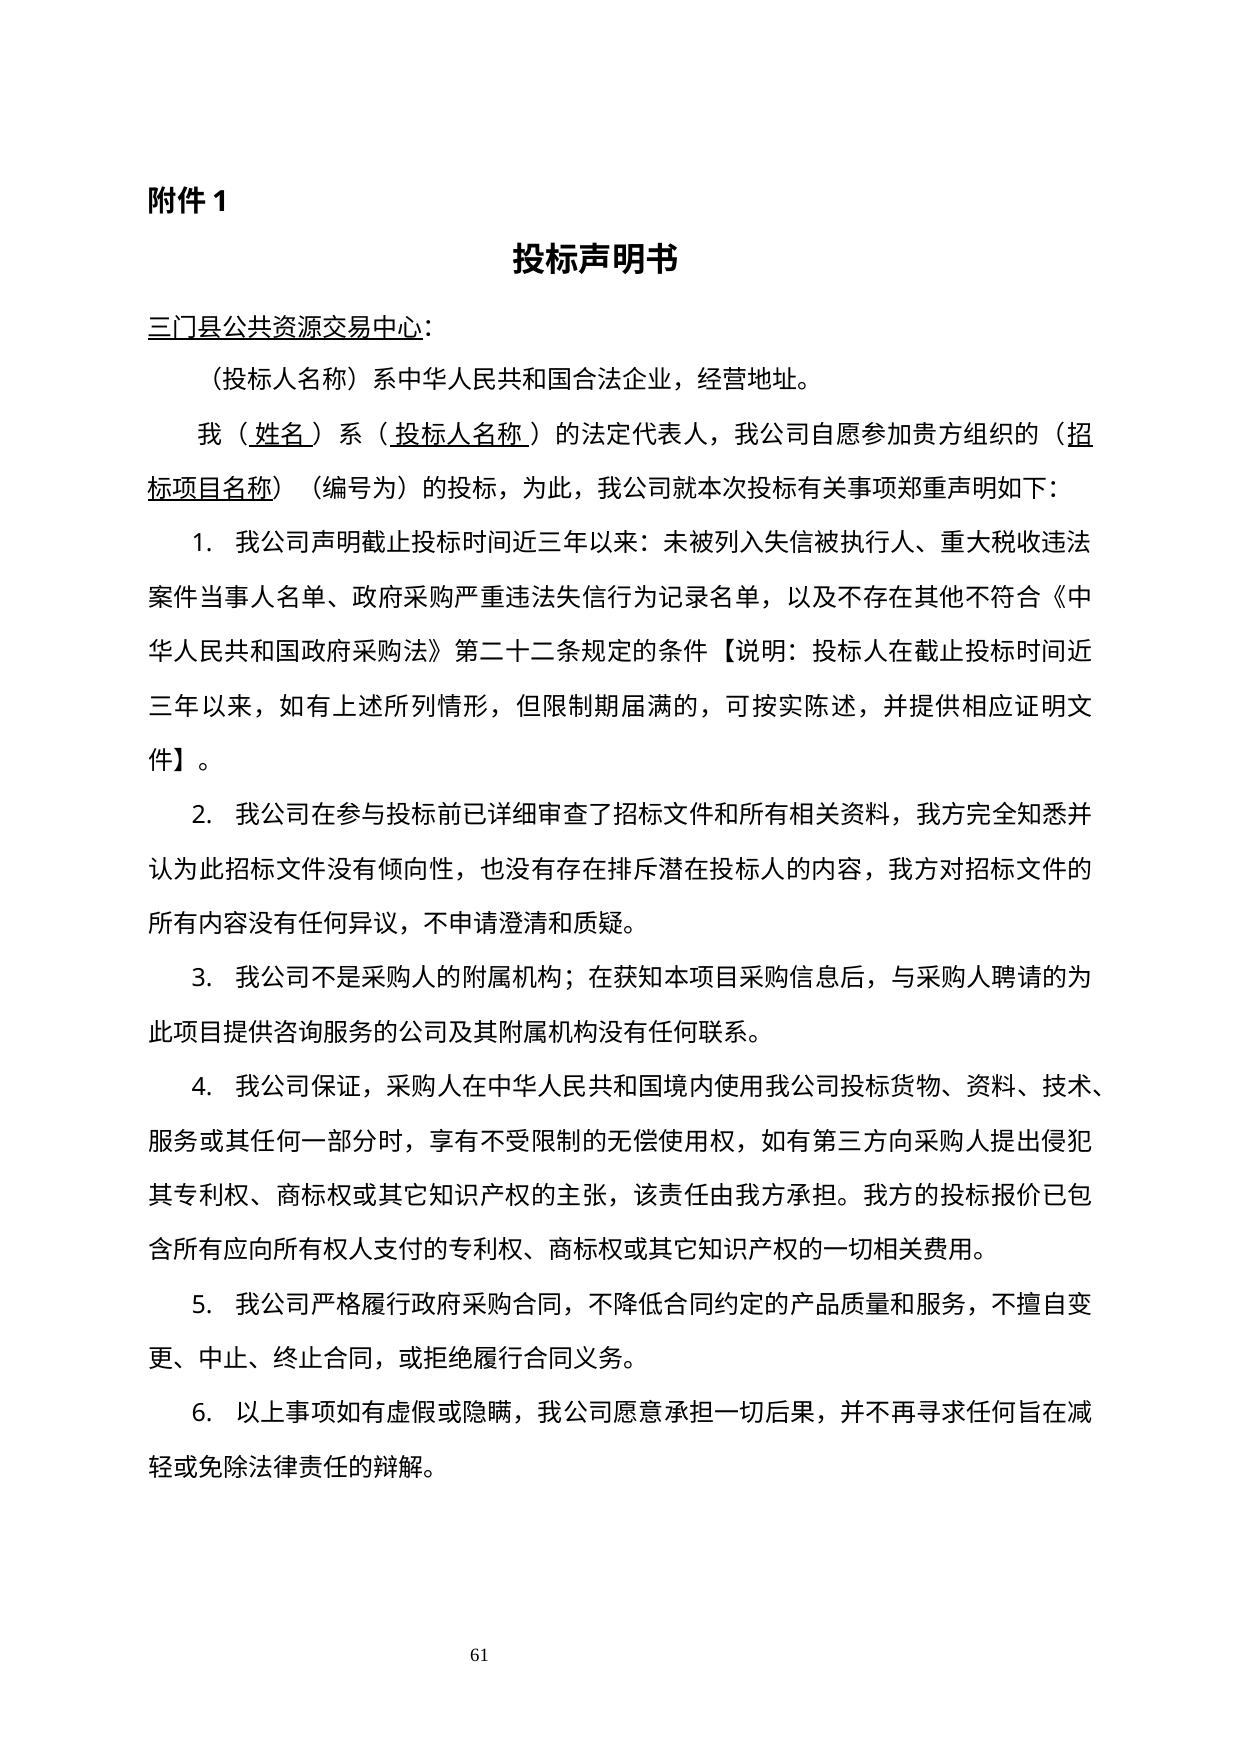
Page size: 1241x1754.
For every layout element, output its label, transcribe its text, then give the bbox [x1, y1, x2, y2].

list 我公司在参与投标前已详细审查了招标文件和所有相关资料，我方完全知悉并认为此招标文件没有倾向性，也没有存在排斥潜在投标人的内容，我方对招标文件的所有内容没有任何异议，不申请澄清和质疑。 [148, 795, 1092, 940]
list 我公司不是采购人的附属机构；在获知本项目采购信息后，与采购人聘请的为此项目提供咨询服务的公司及其附属机构没有任何联系。 [148, 958, 1092, 1048]
list 我公司保证，采购人在中华人民共和国境内使用我公司投标货物、资料、技术、服务或其任何一部分时，享有不受限制的无偿使用权，如有第三方向采购人提出侵犯其专利权、商标权或其它知识产权的主张，该责任由我方承担。我方的投标报价已包含所有应向所有权人支付的专利权、商标权或其它知识产权的一切相关费用。 [148, 1067, 1092, 1266]
text （投标人名称）系中华人民共和国合法企业，经营地址。 [148, 360, 1092, 396]
text 我（ 姓名 ）系（ 投标人名称 ）的法定代表人，我公司自愿参加贵方组织的（招标项目名称）（编号为）的投标，为此，我公司就本次投标有关事项郑重声明如下： [148, 414, 1092, 505]
list 以上事项如有虚假或隐瞒，我公司愿意承担一切后果，并不再寻求任何旨在减轻或免除法律责任的辩解。 [148, 1393, 1092, 1483]
text 投标声明书 [148, 232, 1042, 281]
text 三门县公共资源交易中心： [148, 307, 1092, 344]
list 我公司严格履行政府采购合同，不降低合同约定的产品质量和服务，不擅自变更、中止、终止合同，或拒绝履行合同义务。 [148, 1284, 1092, 1375]
text 附件1 [148, 177, 1092, 219]
list 我公司声明截止投标时间近三年以来：未被列入失信被执行人、重大税收违法案件当事人名单、政府采购严重违法失信行为记录名单，以及不存在其他不符合《中华人民共和国政府采购法》第二十二条规定的条件【说明：投标人在截止投标时间近三年以来，如有上述所列情形，但限制期届满的，可按实陈述，并提供相应证明文件】。 [148, 523, 1092, 777]
